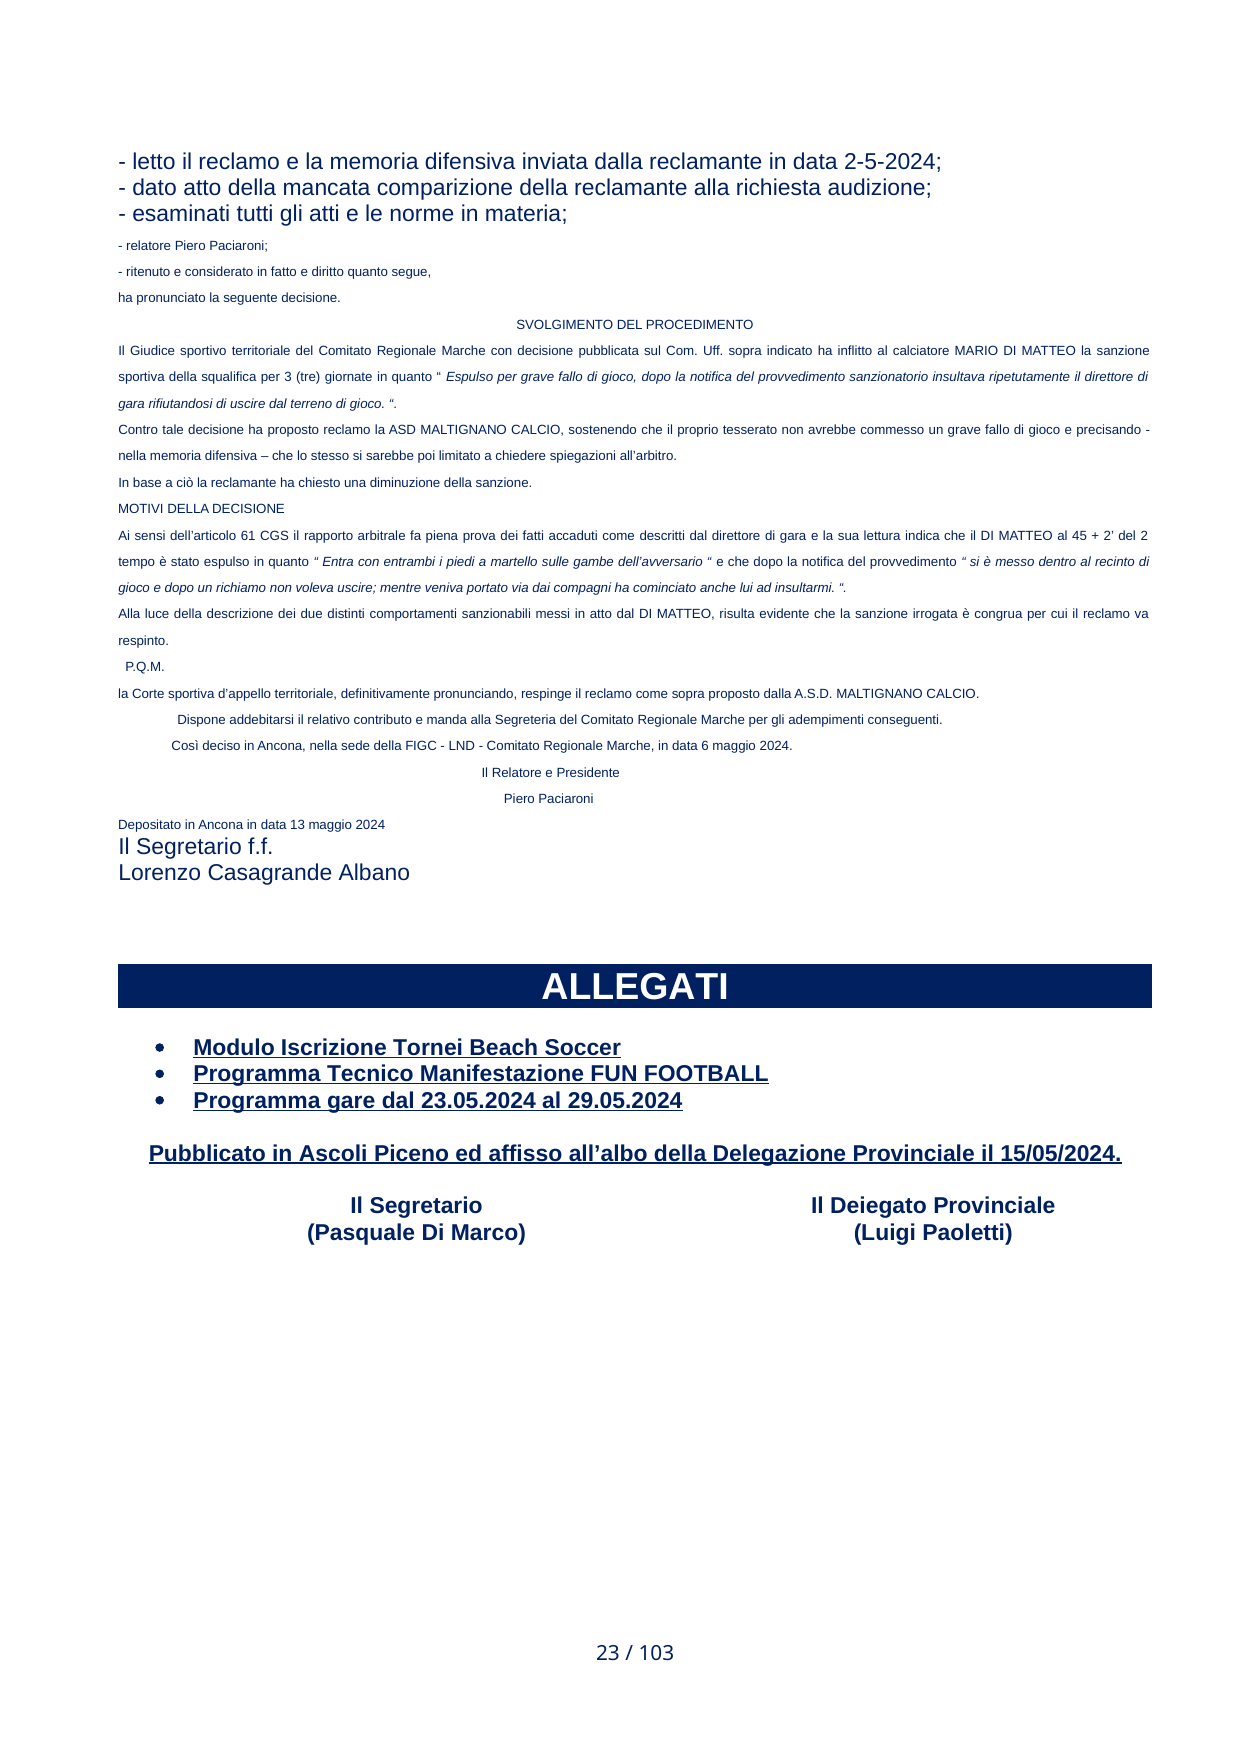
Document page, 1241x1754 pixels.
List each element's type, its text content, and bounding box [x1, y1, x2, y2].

table_header Il Segretario (Pasquale Di Marco) [118, 1192, 714, 1245]
text - dato atto della mancata comparizione della reclamante alla richiesta audizione; [118, 174, 1152, 200]
text SVOLGIMENTO DEL PROCEDIMENTO [118, 306, 1152, 332]
text P.Q.M. [118, 648, 1152, 675]
text Il Giudice sportivo territoriale del Comitato Regionale Marche con decisione pubblicata sul Com. Uff. sopra indicato ha inflitto al calciatore MARIO DI MATTEO la sanzione sportiva della squalifica per 3 (tre) giornate in quanto “ Espulso per grave fallo di gioco, dopo la notifica del provvedimento sanzionatorio insultava ripetutamente il direttore di gara rifiutandosi di uscire dal terreno di gioco. “. [118, 332, 1152, 411]
text Il Segretario f.f. [118, 833, 1152, 859]
text ALLEGATI [118, 964, 1152, 1008]
list Programma Tecnico Manifestazione FUN FOOTBALL [156, 1060, 1152, 1087]
list Programma gare dal 23.05.2024 al 29.05.2024 [156, 1087, 1152, 1113]
text Ai sensi dell’articolo 61 CGS il rapporto arbitrale fa piena prova dei fatti accaduti come descritti dal direttore di gara e la sua lettura indica che il DI MATTEO al 45 + 2’ del 2 tempo è stato espulso in quanto “ Entra con entrambi i piedi a martello sulle gambe dell’avversario “ e che dopo la notifica del provvedimento “ si è messo dentro al recinto di gioco e dopo un richiamo non voleva uscire; mentre veniva portato via dai compagni ha cominciato anche lui ad insultarmi. “. [118, 517, 1152, 596]
table_header Il Deiegato Provinciale (Luigi Paoletti) [715, 1192, 1152, 1245]
text In base a ciò la reclamante ha chiesto una diminuzione della sanzione. [118, 464, 1152, 490]
text Alla luce della descrizione dei due distinti comportamenti sanzionabili messi in atto dal DI MATTEO, risulta evidente che la sanzione irrogata è congrua per cui il reclamo va respinto. [118, 596, 1152, 648]
text MOTIVI DELLA DECISIONE [118, 490, 1152, 517]
text Così deciso in Ancona, nella sede della FIGC - LND - Comitato Regionale Marche, in data 6 maggio 2024. [118, 727, 1152, 754]
text ha pronunciato la seguente decisione. [118, 279, 1152, 306]
text Dispone addebitarsi il relativo contributo e manda alla Segreteria del Comitato Regionale Marche per gli adempimenti conseguenti. [118, 701, 1152, 727]
text la Corte sportiva d’appello territoriale, definitivamente pronunciando, respinge il reclamo come sopra proposto dalla A.S.D. MALTIGNANO CALCIO. [118, 675, 1152, 701]
text Il Relatore e Presidente [118, 754, 1152, 780]
text - relatore Piero Paciaroni; [118, 227, 1152, 253]
text - esaminati tutti gli atti e le norme in materia; [118, 200, 1152, 227]
text - ritenuto e considerato in fatto e diritto quanto segue, [118, 253, 1152, 279]
text Contro tale decisione ha proposto reclamo la ASD MALTIGNANO CALCIO, sostenendo che il proprio tesserato non avrebbe commesso un grave fallo di gioco e precisando - nella memoria difensiva – che lo stesso si sarebbe poi limitato a chiedere spiegazioni all’arbitro. [118, 411, 1152, 464]
text Pubblicato in Ascoli Piceno ed affisso all’albo della Delegazione Provinciale il 15/05/2024. [118, 1139, 1152, 1166]
text Lorenzo Casagrande Albano [118, 859, 1152, 886]
list Modulo Iscrizione Tornei Beach Soccer [156, 1034, 1152, 1060]
text Depositato in Ancona in data 13 maggio 2024 [118, 806, 1152, 833]
text - letto il reclamo e la memoria difensiva inviata dalla reclamante in data 2-5-2024; [118, 148, 1152, 174]
text Piero Paciaroni [118, 780, 1152, 806]
